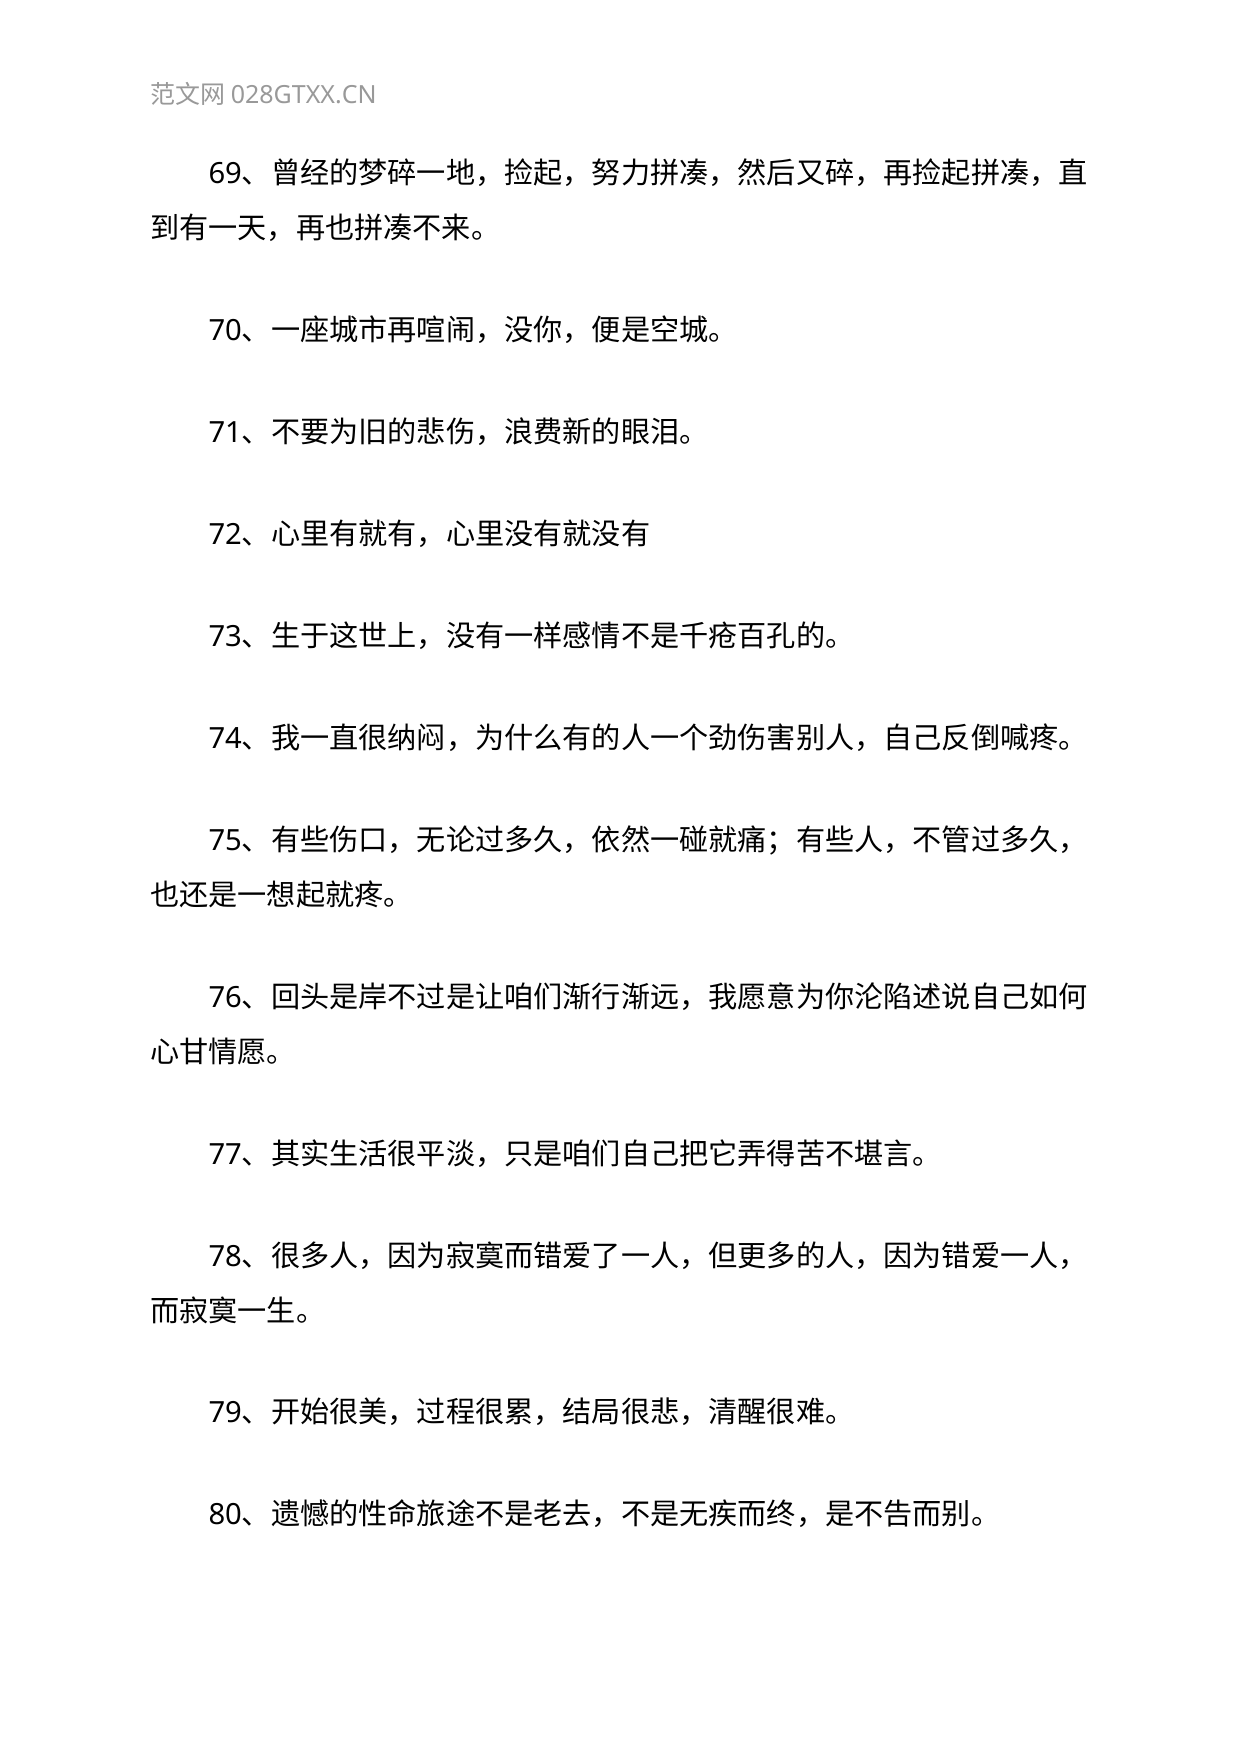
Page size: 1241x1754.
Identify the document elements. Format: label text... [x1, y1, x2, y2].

text 71、不要为旧的悲伤，浪费新的眼泪。 [150, 409, 1090, 451]
text 80、遗憾的性命旅途不是老去，不是无疾而终，是不告而别。 [150, 1491, 1090, 1533]
text 69、曾经的梦碎一地，捡起，努力拼凑，然后又碎，再捡起拼凑，直到有一天，再也拼凑不来。 [150, 150, 1090, 247]
text 70、一座城市再喧闹，没你，便是空城。 [150, 307, 1090, 349]
text 73、生于这世上，没有一样感情不是千疮百孔的。 [150, 613, 1090, 655]
text 72、心里有就有，心里没有就没有 [150, 511, 1090, 553]
text 78、很多人，因为寂寞而错爱了一人，但更多的人，因为错爱一人，而寂寞一生。 [150, 1232, 1090, 1329]
text 79、开始很美，过程很累，结局很悲，清醒很难。 [150, 1389, 1090, 1431]
text 75、有些伤口，无论过多久，依然一碰就痛；有些人，不管过多久，也还是一想起就疼。 [150, 817, 1090, 914]
text 74、我一直很纳闷，为什么有的人一个劲伤害别人，自己反倒喊疼。 [150, 715, 1090, 757]
text 77、其实生活很平淡，只是咱们自己把它弄得苦不堪言。 [150, 1130, 1090, 1173]
text 76、回头是岸不过是让咱们渐行渐远，我愿意为你沦陷述说自己如何心甘情愿。 [150, 973, 1090, 1071]
